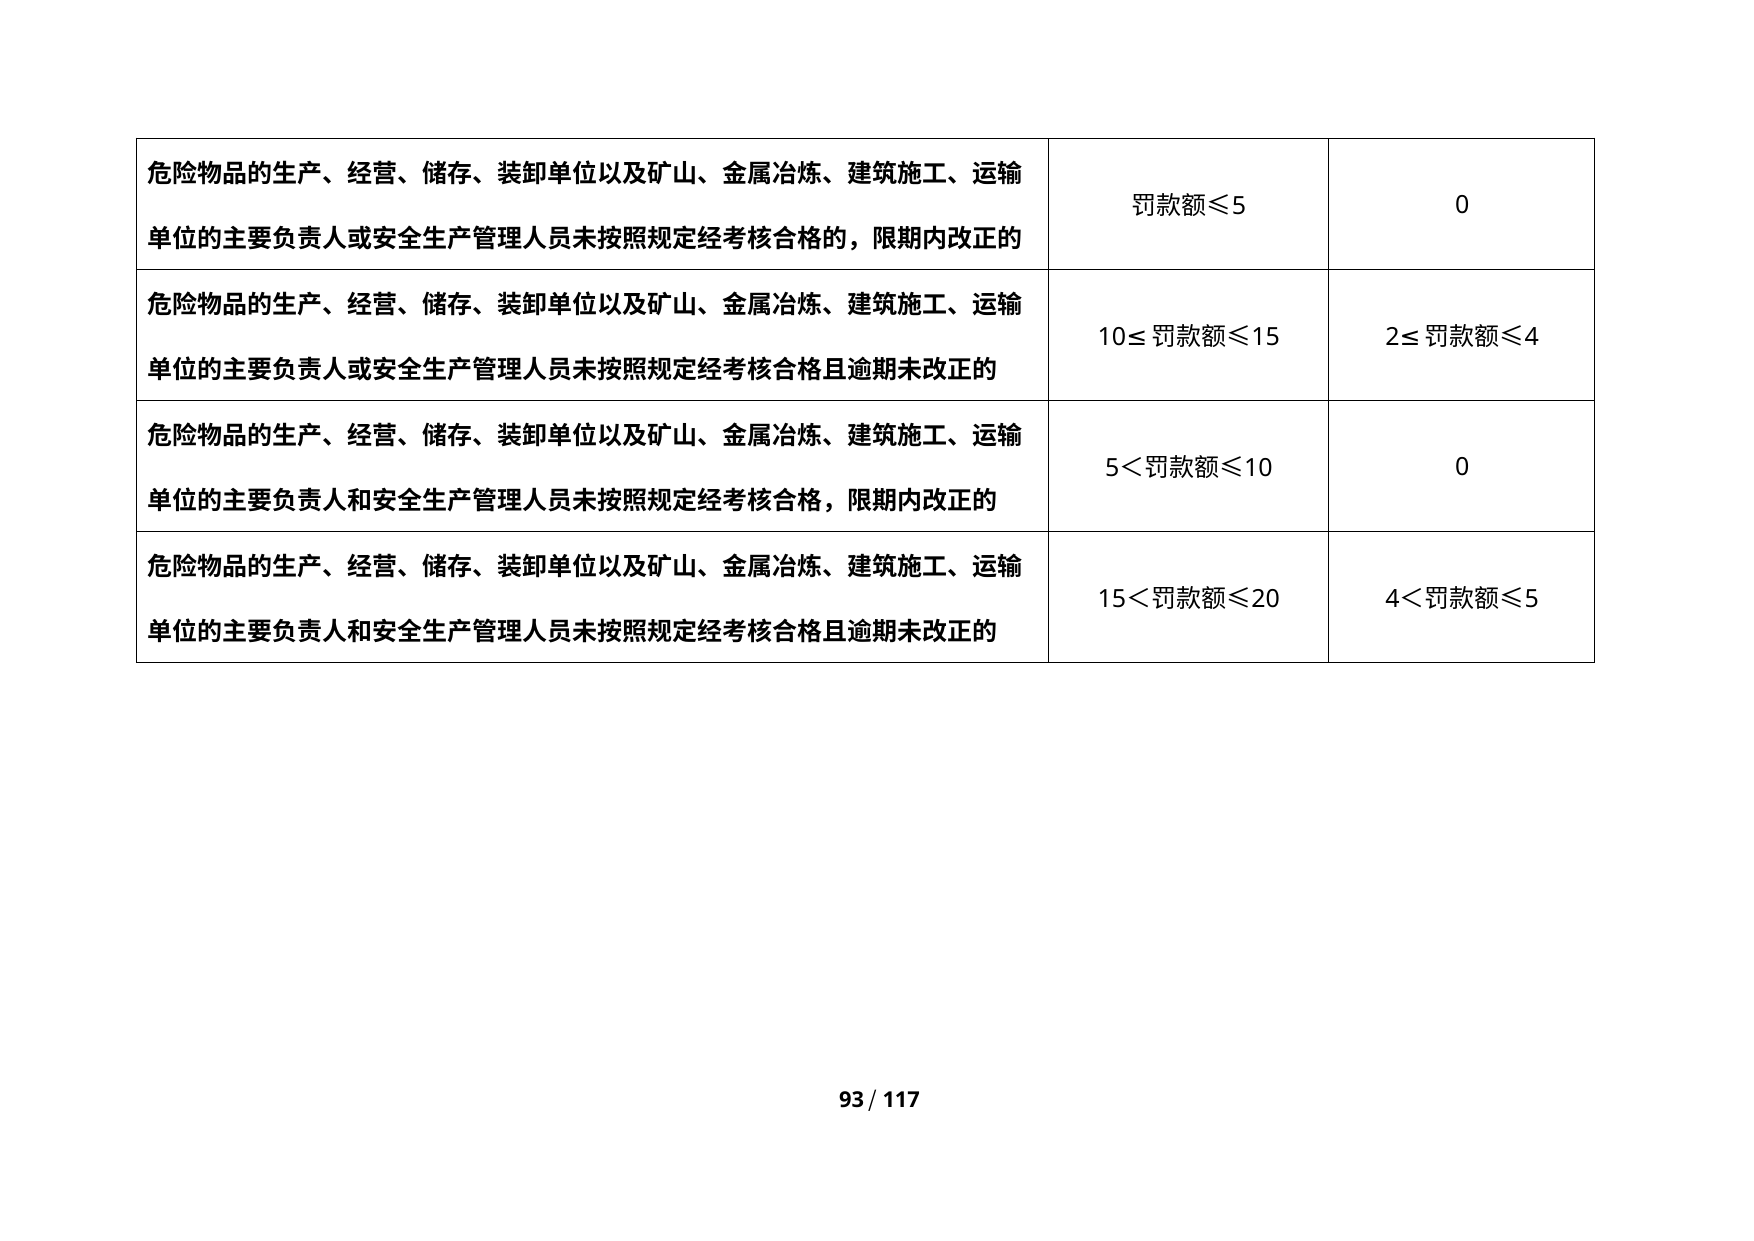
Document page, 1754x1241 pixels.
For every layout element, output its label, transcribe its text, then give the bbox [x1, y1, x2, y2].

table_cell 0 [1329, 401, 1594, 531]
table_cell 15＜罚款额≤20 [1049, 532, 1328, 662]
table_cell 5＜罚款额≤10 [1049, 401, 1328, 531]
table_cell 危险物品的生产、经营、储存、装卸单位以及矿山、金属冶炼、建筑施工、运输单位的主要负责人或安全生产管理人员未按照规定经考核合格的，限期内改正的 [137, 139, 1048, 269]
table_cell 危险物品的生产、经营、储存、装卸单位以及矿山、金属冶炼、建筑施工、运输单位的主要负责人或安全生产管理人员未按照规定经考核合格且逾期未改正的 [137, 270, 1048, 400]
table_cell 罚款额≤5 [1049, 139, 1328, 269]
table_cell 2≤罚款额≤4 [1329, 270, 1594, 400]
table_cell 危险物品的生产、经营、储存、装卸单位以及矿山、金属冶炼、建筑施工、运输单位的主要负责人和安全生产管理人员未按照规定经考核合格且逾期未改正的 [137, 532, 1048, 662]
table_cell 危险物品的生产、经营、储存、装卸单位以及矿山、金属冶炼、建筑施工、运输单位的主要负责人和安全生产管理人员未按照规定经考核合格，限期内改正的 [137, 401, 1048, 531]
table_cell 10≤罚款额≤15 [1049, 270, 1328, 400]
table_cell 0 [1329, 139, 1594, 269]
table_cell 4＜罚款额≤5 [1329, 532, 1594, 662]
